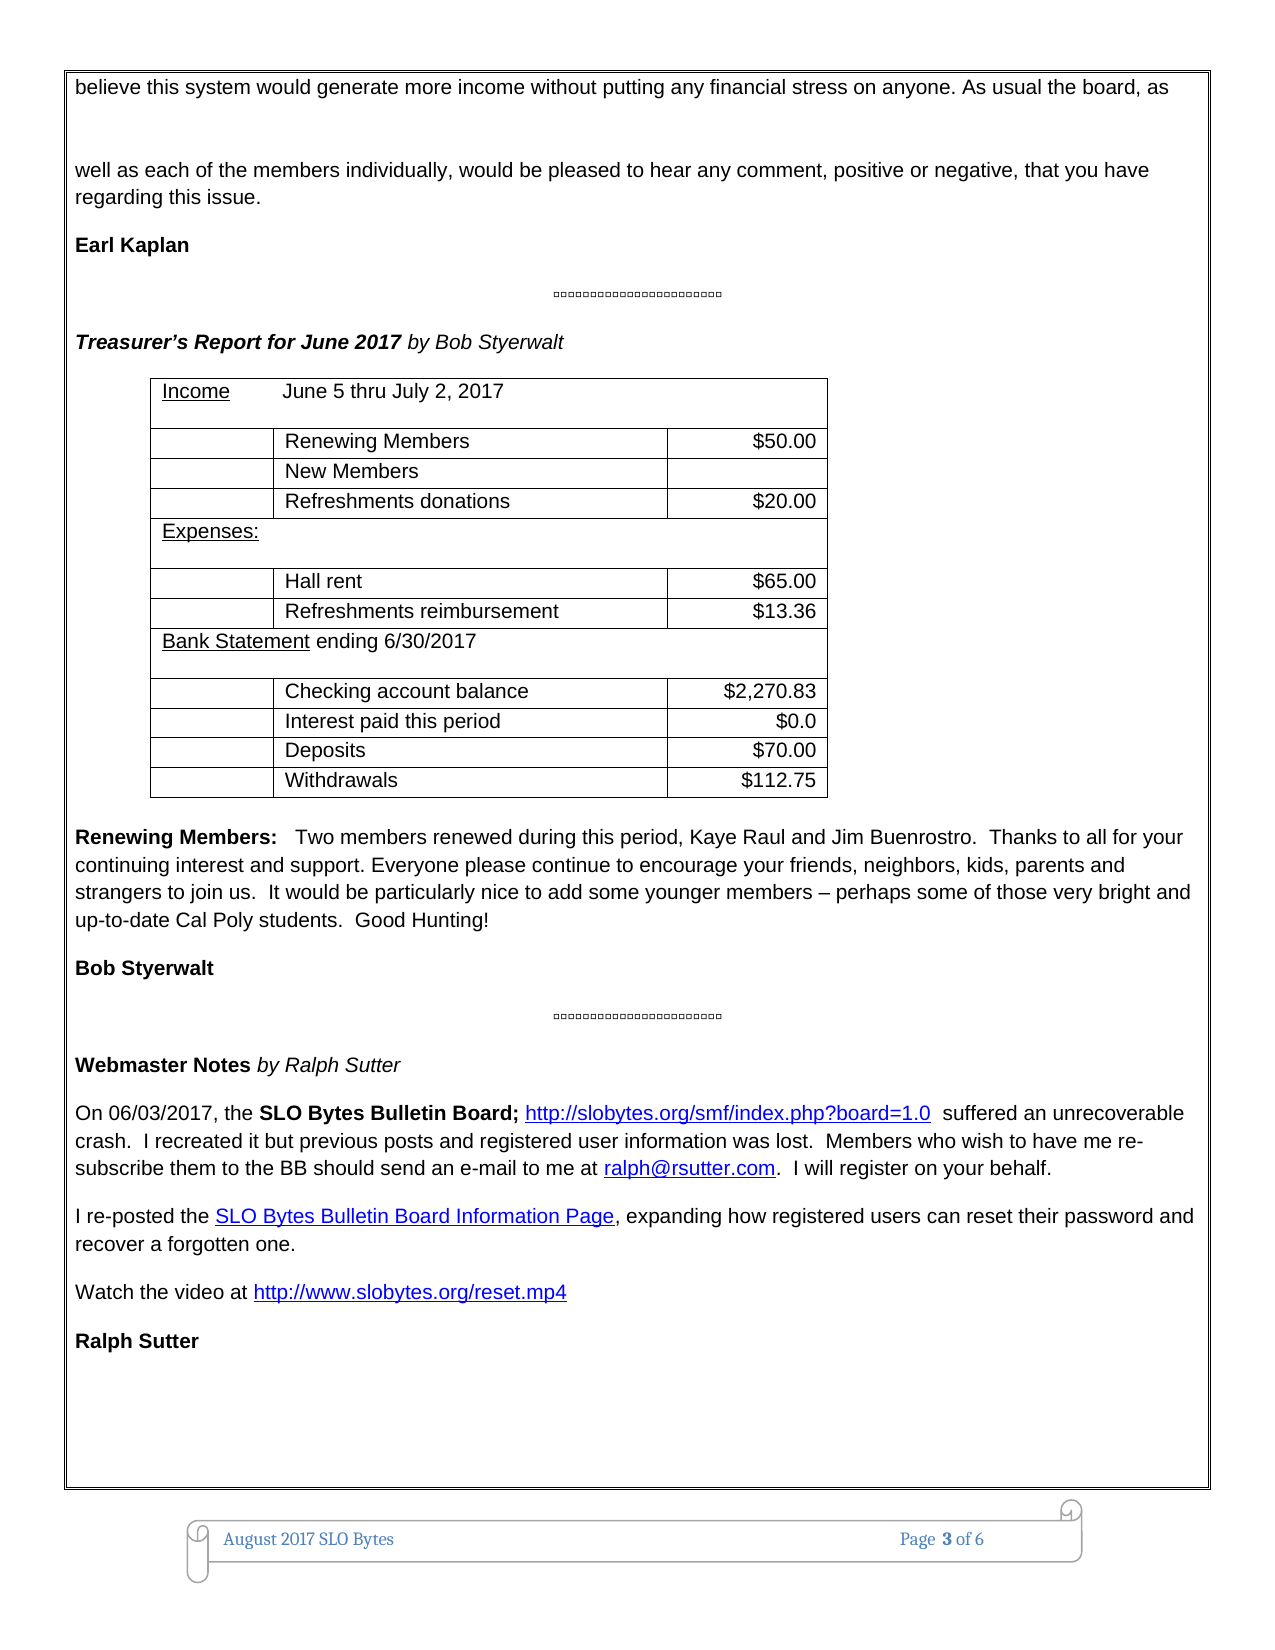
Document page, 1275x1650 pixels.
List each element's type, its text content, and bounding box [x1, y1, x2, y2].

table_cell [151, 489, 273, 518]
table_cell Checking account balance [274, 679, 667, 707]
table_cell Expenses: [151, 519, 827, 568]
table_cell [151, 429, 273, 458]
table_cell Bank Statement ending 6/30/2017 [151, 629, 827, 677]
table_cell Interest paid this period [274, 709, 667, 737]
text Renewing Members: Two members renewed during this period, Kaye Raul and Jim Buenrostro. Thanks to all for your continuing interest and support. Everyone please continue to encourage your friends, neighbors, kids, parents and strangers to join us. It would be particularly nice to add some younger members – perhaps some of those very bright and up-to-date Cal Poly students. Good Hunting! [75, 798, 1200, 932]
table_header Income June 5 thru July 2, 2017 [151, 379, 827, 428]
table_cell [151, 768, 273, 797]
table_cell $0.0 [668, 709, 827, 737]
table_cell $2,270.83 [668, 679, 827, 707]
table_cell $70.00 [668, 738, 827, 767]
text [75, 75, 1200, 209]
text Treasurer’s Report for June 2017 by Bob Styerwalt [75, 330, 1200, 354]
table_cell $65.00 [668, 569, 827, 598]
table_cell [151, 459, 273, 488]
table_cell $20.00 [668, 489, 827, 518]
table_cell $112.75 [668, 768, 827, 797]
table_cell [151, 679, 273, 707]
text Ralph Sutter [75, 1328, 1200, 1352]
table_cell Renewing Members [274, 429, 667, 458]
table_cell Deposits [274, 738, 667, 767]
table_cell [151, 599, 273, 628]
table_cell [151, 709, 273, 737]
text ▫▫▫▫▫▫▫▫▫▫▫▫▫▫▫▫▫▫▫▫▫▫▫ [75, 1004, 1200, 1028]
table_cell Withdrawals [274, 768, 667, 797]
text Watch the video at http://www.slobytes.org/reset.mp4 [75, 1280, 1200, 1304]
text I re-posted the SLO Bytes Bulletin Board Information Page, expanding how registered users can reset their password and recover a forgotten one. [75, 1204, 1200, 1256]
table_cell [668, 459, 827, 488]
text On 06/03/2017, the SLO Bytes Bulletin Board; http://slobytes.org/smf/index.php?board=1.0 suffered an unrecoverable crash. I recreated it but previous posts and registered user information was lost. Members who wish to have me re-subscribe them to the BB should send an e-mail to me at ralph@rsutter.com. I will register on your behalf. [75, 1101, 1200, 1180]
text Earl Kaplan [75, 233, 1200, 257]
table_cell Refreshments reimbursement [274, 599, 667, 628]
table_cell $50.00 [668, 429, 827, 458]
table_cell [151, 738, 273, 767]
table_cell [151, 569, 273, 598]
table_cell New Members [274, 459, 667, 488]
text Bob Styerwalt [75, 956, 1200, 980]
text Webmaster Notes by Ralph Sutter [75, 1053, 1200, 1077]
table_cell Refreshments donations [274, 489, 667, 518]
table_cell Hall rent [274, 569, 667, 598]
text ▫▫▫▫▫▫▫▫▫▫▫▫▫▫▫▫▫▫▫▫▫▫▫ [75, 282, 1200, 306]
table_cell $13.36 [668, 599, 827, 628]
